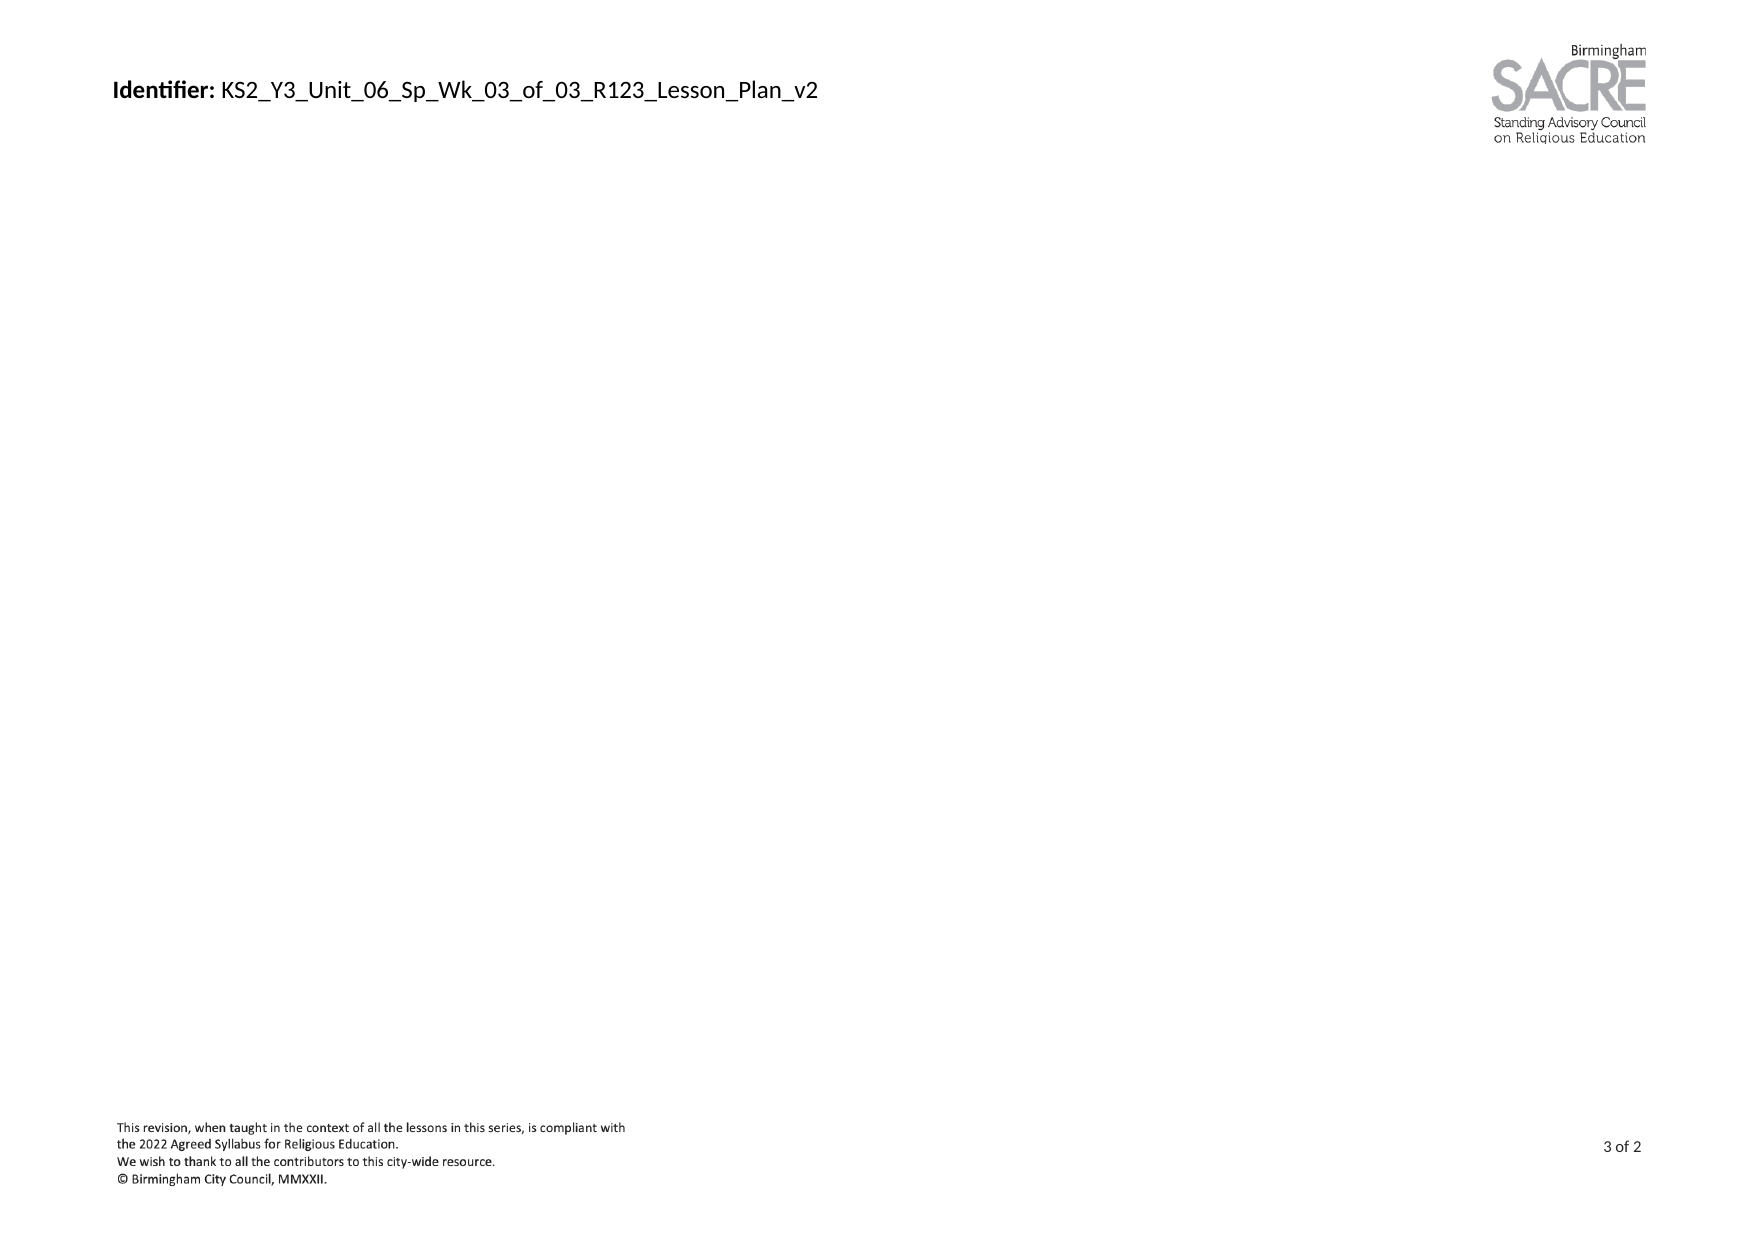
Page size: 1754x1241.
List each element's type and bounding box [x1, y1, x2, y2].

picture [112, 1119, 629, 1188]
